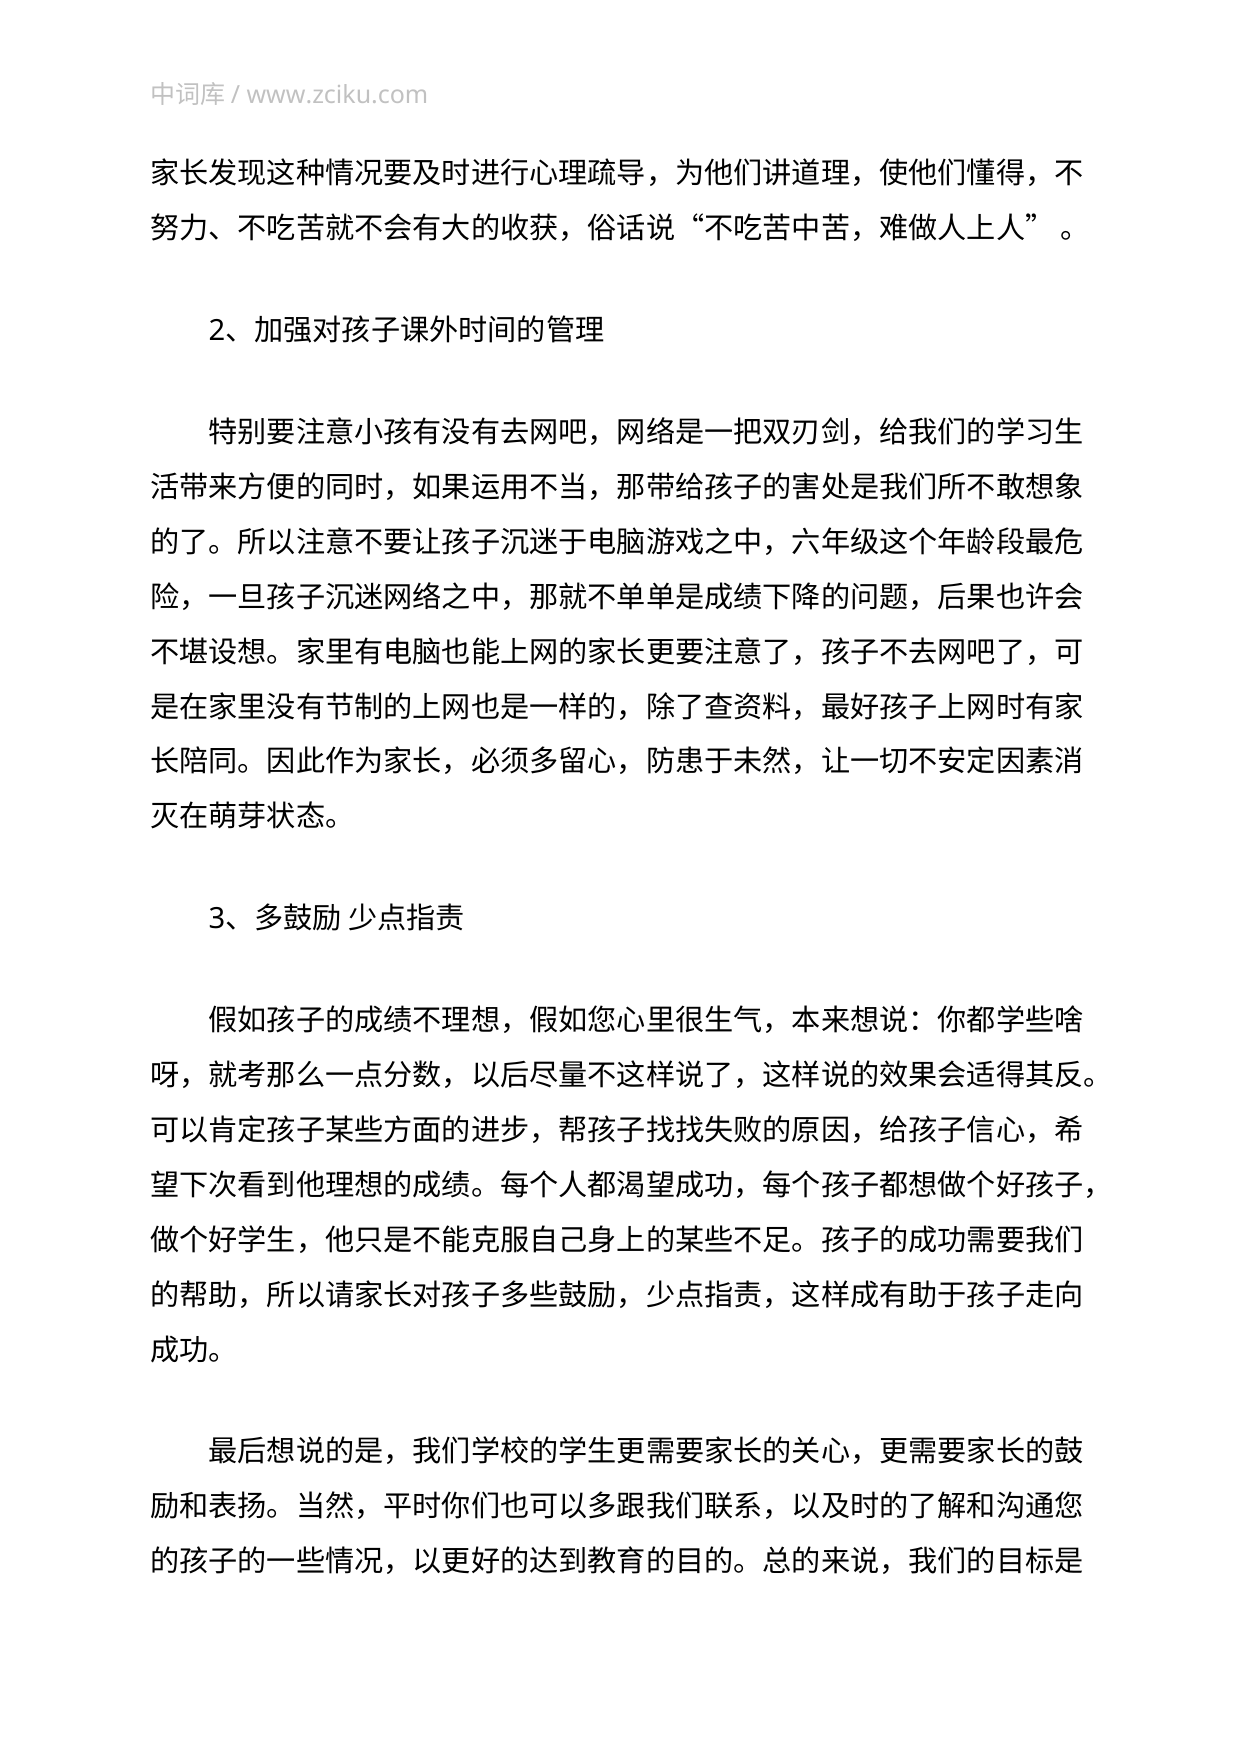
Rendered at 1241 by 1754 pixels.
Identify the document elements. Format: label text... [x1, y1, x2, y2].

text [150, 150, 1090, 247]
text 2、加强对孩子课外时间的管理 [150, 307, 1090, 349]
text 假如孩子的成绩不理想，假如您心里很生气，本来想说：你都学些啥呀，就考那么一点分数，以后尽量不这样说了，这样说的效果会适得其反。可以肯定孩子某些方面的进步，帮孩子找找失败的原因，给孩子信心，希望下次看到他理想的成绩。每个人都渴望成功，每个孩子都想做个好孩子，做个好学生，他只是不能克服自己身上的某些不足。孩子的成功需要我们的帮助，所以请家长对孩子多些鼓励，少点指责，这样成有助于孩子走向成功。 [150, 997, 1090, 1368]
text 特别要注意小孩有没有去网吧，网络是一把双刃剑，给我们的学习生活带来方便的同时，如果运用不当，那带给孩子的害处是我们所不敢想象的了。所以注意不要让孩子沉迷于电脑游戏之中，六年级这个年龄段最危险，一旦孩子沉迷网络之中，那就不单单是成绩下降的问题，后果也许会不堪设想。家里有电脑也能上网的家长更要注意了，孩子不去网吧了，可是在家里没有节制的上网也是一样的，除了查资料，最好孩子上网时有家长陪同。因此作为家长，必须多留心，防患于未然，让一切不安定因素消灭在萌芽状态。 [150, 409, 1090, 835]
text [150, 1428, 1090, 1580]
text 3、多鼓励 少点指责 [150, 895, 1090, 937]
